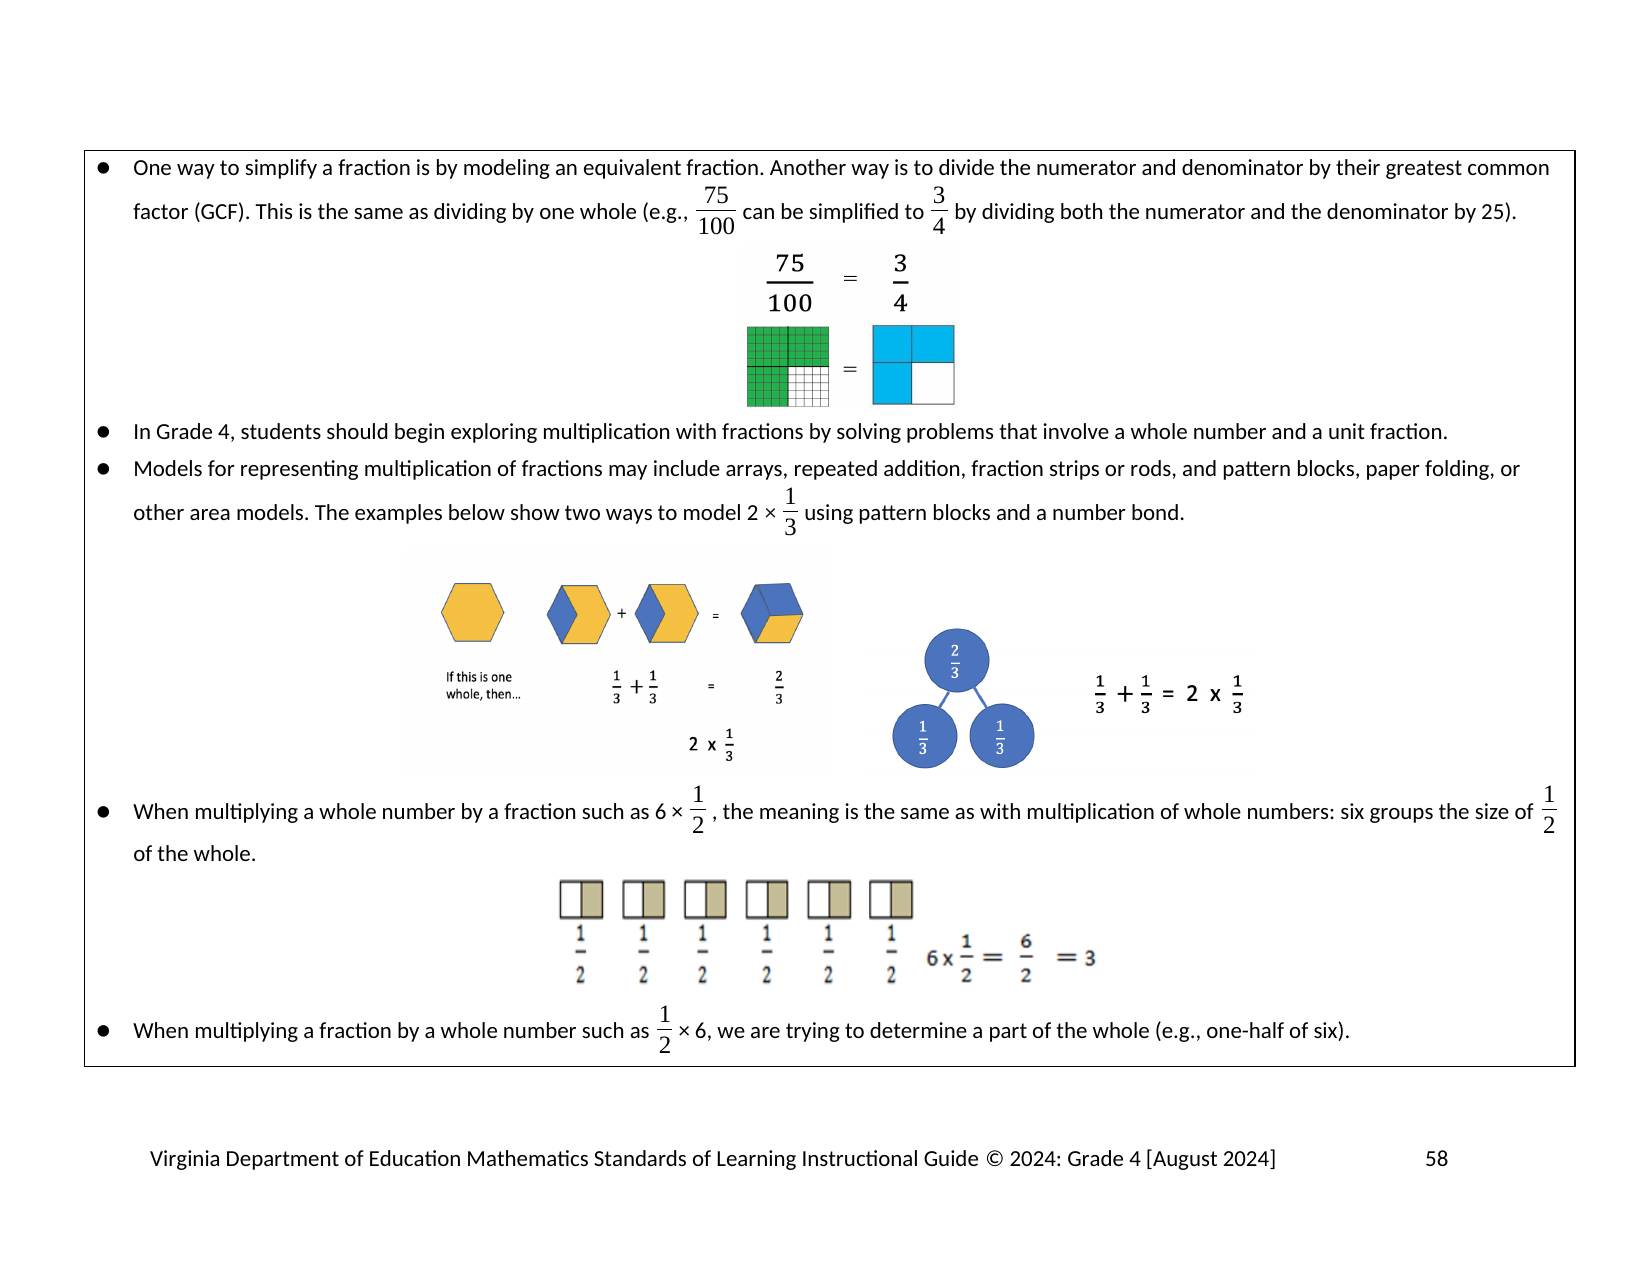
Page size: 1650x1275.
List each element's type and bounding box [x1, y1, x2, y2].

table_cell [85, 151, 1574, 1066]
picture [736, 246, 961, 409]
picture [857, 616, 1258, 775]
picture [402, 547, 832, 775]
picture [552, 873, 1107, 995]
